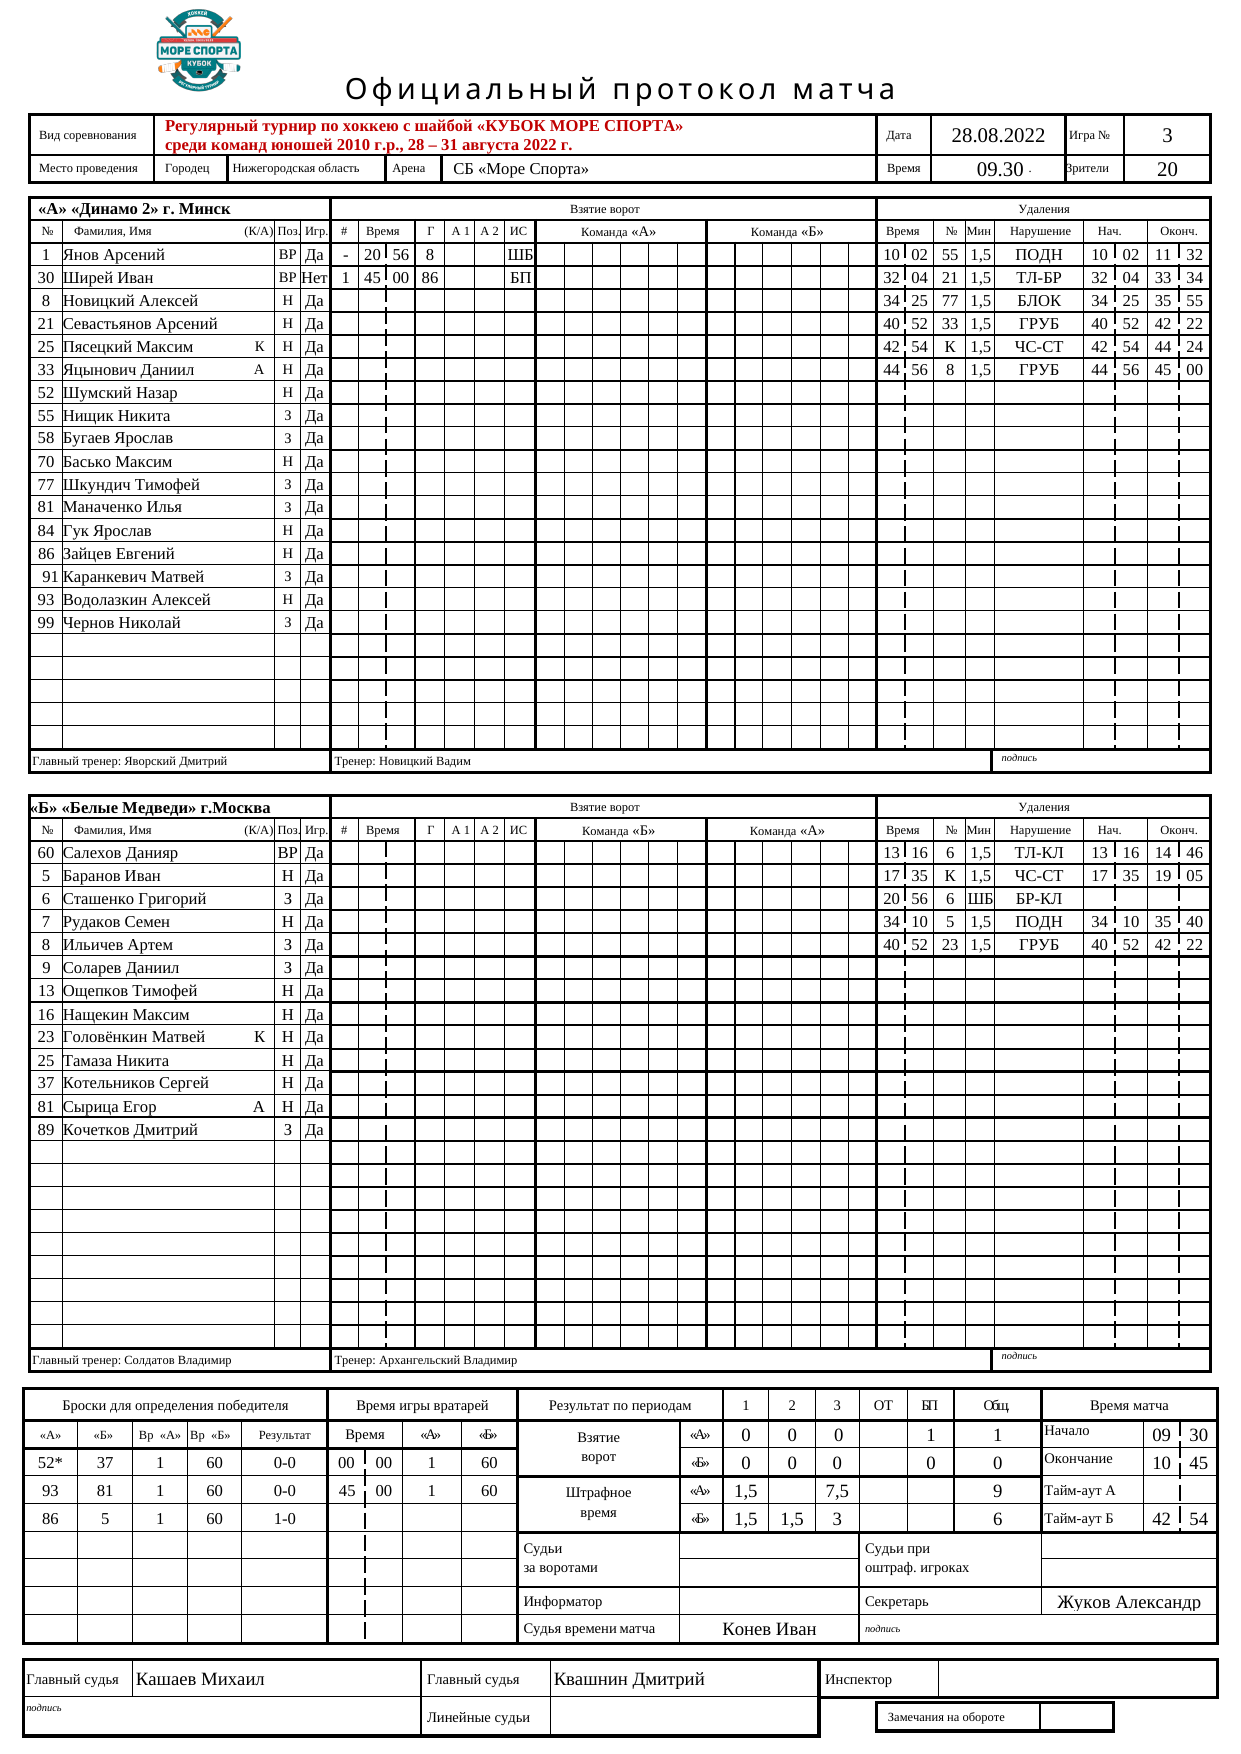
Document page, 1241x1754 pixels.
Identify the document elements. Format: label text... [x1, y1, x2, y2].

table_cell [1115, 588, 1147, 610]
table_cell № [934, 819, 965, 840]
table_cell Яцынович Даниил [63, 358, 243, 380]
table_cell [565, 1050, 592, 1070]
table_cell [505, 359, 534, 380]
table_cell [475, 611, 504, 633]
table_cell [475, 1303, 504, 1324]
table_cell [708, 244, 734, 265]
table_cell 16 [1115, 842, 1147, 863]
table_cell [678, 520, 705, 541]
table_cell [966, 1326, 994, 1347]
table_cell [708, 588, 734, 610]
table_cell [934, 1004, 965, 1024]
table_cell [445, 1234, 474, 1254]
table_cell [475, 958, 504, 978]
table_cell [537, 726, 564, 748]
table_cell [386, 1026, 414, 1047]
table_cell [593, 1142, 620, 1162]
table_cell [763, 1165, 791, 1186]
table_cell [445, 359, 474, 380]
table_cell [849, 1280, 875, 1301]
table_cell [1115, 496, 1147, 518]
table_cell [386, 336, 414, 357]
table_cell [416, 1142, 444, 1162]
table_cell [708, 405, 734, 426]
table_cell [475, 1234, 504, 1254]
table_cell [966, 958, 994, 978]
table_cell Да [301, 565, 329, 587]
table_cell 1,5 [724, 1478, 768, 1503]
table_cell [792, 566, 820, 587]
table_cell [565, 681, 592, 702]
table_cell Пясецкий Максим [63, 335, 243, 357]
table_cell [537, 267, 564, 288]
table_cell [1084, 658, 1115, 679]
table_cell Да [301, 933, 329, 955]
table_cell [849, 635, 875, 656]
table_cell [821, 1257, 848, 1278]
table_cell [1115, 1257, 1147, 1278]
table_cell 32 [878, 267, 905, 288]
table_cell [565, 911, 592, 932]
table_cell Н [275, 1071, 300, 1093]
table_header Время матча [1043, 1390, 1216, 1419]
table_cell [1084, 980, 1115, 1001]
table_cell [505, 865, 534, 886]
table_cell Главный судья [25, 1661, 132, 1696]
table_cell [475, 496, 504, 518]
table_cell Да [301, 289, 329, 311]
table_cell [678, 703, 705, 725]
table_cell 60 [188, 1504, 241, 1531]
table_cell [821, 865, 848, 886]
table_cell [995, 405, 1083, 426]
table_cell [416, 911, 444, 932]
table_cell [621, 911, 648, 932]
table_cell «А» [403, 1422, 461, 1447]
table_cell [243, 312, 274, 334]
table_cell Судьи за воротами [519, 1534, 679, 1586]
table_cell Да [301, 404, 329, 426]
table_cell Нищик Никита [63, 404, 243, 426]
table_cell «Б» «Белые Медведи» г.Москва [31, 797, 329, 817]
table_cell [505, 1257, 534, 1278]
table_cell [416, 1326, 444, 1347]
table_cell Игр. [301, 221, 329, 242]
table_cell [332, 1303, 358, 1324]
table_cell [678, 405, 705, 426]
table_cell 13 [31, 979, 62, 1001]
table_cell [849, 726, 875, 748]
table_cell # [332, 819, 358, 840]
table_cell [565, 842, 592, 863]
table_cell Шкундич Тимофей [63, 473, 243, 495]
table_cell [763, 244, 791, 265]
table_cell [593, 336, 620, 357]
table_cell [445, 703, 474, 725]
table_cell [995, 1050, 1083, 1070]
table_cell [1179, 1234, 1209, 1254]
table_cell [1179, 1050, 1209, 1070]
table_cell З [275, 427, 300, 449]
table_cell [386, 543, 414, 564]
table_cell Линейные судьи [422, 1697, 550, 1734]
table_cell [242, 1615, 326, 1642]
table_cell [849, 658, 875, 679]
table_cell [63, 1141, 243, 1162]
table_cell [995, 520, 1083, 541]
table_cell [565, 1142, 592, 1162]
table_cell 13 [878, 842, 905, 863]
table_cell 40 [1084, 934, 1115, 955]
table_cell [593, 405, 620, 426]
table_cell 30 [31, 266, 62, 288]
table_cell [565, 1165, 592, 1186]
table_cell [565, 980, 592, 1001]
table_cell [31, 680, 62, 702]
table_cell [878, 1211, 905, 1232]
table_cell [708, 842, 734, 863]
table_cell 34 [878, 290, 905, 311]
table_cell [1148, 1280, 1179, 1301]
table_cell [934, 1119, 965, 1139]
table_cell Главный тренер: Солдатов Владимир [31, 1350, 329, 1370]
table_cell [31, 634, 62, 656]
table_cell [565, 1211, 592, 1232]
table_cell [243, 427, 274, 449]
table_cell [905, 473, 933, 495]
table_cell [934, 1142, 965, 1162]
table_cell [537, 543, 564, 564]
table_cell [537, 588, 564, 610]
table_cell [934, 382, 965, 403]
table_cell [621, 290, 648, 311]
table_cell [736, 1096, 762, 1116]
table_cell [243, 565, 274, 587]
table_cell [416, 1303, 444, 1324]
table_cell [736, 1165, 762, 1186]
table_cell [878, 382, 905, 403]
table_cell [386, 934, 414, 955]
table_cell [565, 405, 592, 426]
table_cell [621, 520, 648, 541]
table_cell [475, 1050, 504, 1070]
table_cell [1115, 1234, 1147, 1254]
table_cell [505, 1004, 534, 1024]
table_cell [763, 865, 791, 886]
table_cell [849, 1026, 875, 1047]
table_cell [995, 1165, 1083, 1186]
table_cell [416, 1280, 444, 1301]
table_cell [792, 865, 820, 886]
table_cell [621, 1073, 648, 1093]
table_cell [565, 1119, 592, 1139]
table_cell [878, 588, 905, 610]
table_cell Да [301, 519, 329, 541]
table_cell [329, 1504, 365, 1531]
table_cell [31, 1279, 62, 1301]
table_cell [736, 473, 762, 495]
table_cell [505, 726, 534, 748]
table_cell Взятие ворот [519, 1422, 679, 1475]
table_cell [736, 336, 762, 357]
table_cell Да [301, 542, 329, 564]
table_cell [792, 543, 820, 564]
table_cell [849, 382, 875, 403]
table_cell [708, 958, 734, 978]
table_cell [359, 1257, 386, 1278]
table_cell [416, 405, 444, 426]
table_cell [445, 244, 474, 265]
table_cell [565, 958, 592, 978]
table_cell [445, 267, 474, 288]
table_cell [593, 1188, 620, 1208]
table_cell ВР [275, 244, 300, 265]
table_cell [386, 865, 414, 886]
table_cell [475, 658, 504, 679]
table_cell [301, 1164, 329, 1186]
table_cell [995, 1211, 1083, 1232]
table_cell [708, 1211, 734, 1232]
table_cell 81 [31, 496, 62, 518]
table_cell [966, 496, 994, 518]
table_cell [792, 496, 820, 518]
table_cell [621, 1119, 648, 1139]
table_cell [445, 1142, 474, 1162]
table_cell [565, 267, 592, 288]
table_cell [31, 1233, 62, 1254]
table_cell [386, 1073, 414, 1093]
table_cell 10 [1115, 911, 1147, 932]
table_cell [445, 1096, 474, 1116]
text Официальный протокол матча [35, 68, 1205, 108]
table_cell [1148, 1326, 1179, 1347]
table_cell [678, 726, 705, 748]
table_cell [1179, 566, 1209, 587]
table_cell [763, 1142, 791, 1162]
table_cell [593, 658, 620, 679]
table_cell [593, 958, 620, 978]
table_cell [792, 911, 820, 932]
table_cell [1148, 635, 1179, 656]
table_cell [736, 427, 762, 449]
table_cell 33 [1148, 267, 1179, 288]
table_cell [332, 958, 358, 978]
table_cell [763, 1280, 791, 1301]
table_cell [649, 405, 677, 426]
table_cell [849, 359, 875, 380]
table_cell [792, 382, 820, 403]
table_cell [445, 681, 474, 702]
table_cell [649, 244, 677, 265]
table_cell [934, 1073, 965, 1093]
table_cell [821, 473, 848, 495]
table_cell [1148, 1165, 1179, 1186]
table_cell 58 [31, 427, 62, 449]
table_cell 81 [78, 1476, 132, 1503]
table_cell [763, 1073, 791, 1093]
table_cell [301, 726, 329, 748]
table_cell Нач. [1084, 221, 1147, 242]
table_cell [537, 473, 564, 495]
table_cell [792, 934, 820, 955]
table_cell № [31, 819, 62, 840]
table_cell Штрафное время [519, 1478, 679, 1531]
table_cell [1084, 1026, 1115, 1047]
table_cell [736, 1188, 762, 1208]
table_cell [565, 473, 592, 495]
table_cell [1115, 1026, 1147, 1047]
table_cell [593, 359, 620, 380]
table_cell Жуков Александр [1042, 1588, 1216, 1614]
table_cell [1084, 635, 1115, 656]
table_cell 0 [955, 1448, 1040, 1475]
table_cell [792, 267, 820, 288]
table_cell [1179, 473, 1209, 495]
table_cell [133, 1587, 187, 1614]
table_cell [995, 1326, 1083, 1347]
table_cell Н [275, 450, 300, 472]
table_cell [621, 1211, 648, 1232]
table_cell [678, 473, 705, 495]
table_cell [736, 1026, 762, 1047]
table_cell [878, 635, 905, 656]
table_cell 34 [1084, 290, 1115, 311]
table_cell [332, 382, 358, 403]
table_cell [275, 1256, 300, 1278]
table_cell З [275, 1118, 300, 1139]
table_cell 52* [25, 1450, 77, 1475]
table_cell [505, 496, 534, 518]
table_cell [708, 382, 734, 403]
table_cell [593, 543, 620, 564]
table_cell [332, 290, 358, 311]
table_cell 8 [934, 359, 965, 380]
table_cell [849, 290, 875, 311]
table_cell [359, 566, 386, 587]
table_cell 81 [31, 1095, 62, 1116]
table_cell [678, 451, 705, 472]
table_cell [332, 658, 358, 679]
table_cell [763, 611, 791, 633]
table_cell [905, 520, 933, 541]
table_cell [792, 1119, 820, 1139]
table_cell [593, 1119, 620, 1139]
table_cell [537, 1050, 564, 1070]
table_cell [386, 658, 414, 679]
table_header 1 [724, 1390, 768, 1419]
table_cell [537, 658, 564, 679]
table_cell ВР [275, 266, 300, 288]
table_cell [403, 1615, 461, 1642]
table_cell [908, 1504, 953, 1531]
table_cell Главный судья [422, 1661, 550, 1696]
table_cell [878, 1326, 905, 1347]
table_cell [995, 1234, 1083, 1254]
table_cell [934, 1050, 965, 1070]
table_cell [242, 1587, 326, 1614]
table_cell [63, 1164, 243, 1186]
table_cell [763, 1211, 791, 1232]
table_cell Нижегородская область [229, 156, 384, 181]
table_cell [678, 1211, 705, 1232]
table_cell [678, 427, 705, 449]
table_cell [621, 473, 648, 495]
table_cell 8 [416, 244, 444, 265]
table_header Игра № [1067, 116, 1123, 154]
table_cell [386, 427, 414, 449]
table_cell [792, 1142, 820, 1162]
table_cell [475, 244, 504, 265]
table_cell [505, 681, 534, 702]
table_cell [537, 313, 564, 334]
table_cell [680, 1588, 858, 1614]
table_cell Н [275, 864, 300, 886]
table_cell [445, 658, 474, 679]
table_cell [505, 1303, 534, 1324]
table_cell [934, 566, 965, 587]
table_cell ЧС-СТ [995, 336, 1083, 357]
table_cell [1144, 1476, 1180, 1503]
table_cell [1084, 1096, 1115, 1116]
table_cell [678, 658, 705, 679]
table_cell [934, 611, 965, 633]
table_cell [505, 1234, 534, 1254]
table_cell БР-КЛ [995, 888, 1083, 909]
table_cell Кашаев Михаил [133, 1661, 420, 1696]
table_cell [678, 842, 705, 863]
table_cell [445, 588, 474, 610]
table_cell [1148, 726, 1179, 748]
table_cell [537, 290, 564, 311]
table_cell [332, 427, 358, 449]
table_header Вид соревнования [31, 116, 153, 154]
table_cell [505, 290, 534, 311]
table_cell Рудаков Семен [63, 910, 243, 932]
table_cell 16 [905, 842, 933, 863]
table_cell [878, 681, 905, 702]
table_cell [537, 1257, 564, 1278]
table_cell [63, 680, 243, 702]
table_cell [445, 1280, 474, 1301]
table_cell [386, 888, 414, 909]
table_cell [565, 520, 592, 541]
table_cell [565, 451, 592, 472]
table_cell [905, 1026, 933, 1047]
table_cell [475, 888, 504, 909]
table_cell [678, 244, 705, 265]
table_cell [551, 1697, 817, 1734]
table_cell [505, 888, 534, 909]
table_cell [593, 1303, 620, 1324]
table_cell [332, 611, 358, 633]
table_cell Арена [387, 156, 440, 181]
table_cell Команда «А» [708, 819, 875, 840]
table_cell [537, 566, 564, 587]
table_cell Тамаза Никита [63, 1049, 243, 1070]
table_cell [243, 244, 274, 265]
table_cell Конев Иван [680, 1615, 858, 1642]
table_cell [475, 1165, 504, 1186]
table_cell [934, 681, 965, 702]
table_cell [593, 588, 620, 610]
table_cell [1084, 611, 1115, 633]
table_cell [329, 1615, 365, 1642]
table_cell «А» [681, 1478, 722, 1503]
table_cell [475, 865, 504, 886]
table_cell [359, 934, 386, 955]
table_cell [934, 980, 965, 1001]
table_cell [878, 566, 905, 587]
table_cell 0 [769, 1422, 815, 1447]
table_cell [792, 336, 820, 357]
table_cell [505, 934, 534, 955]
table_cell [593, 1073, 620, 1093]
table_cell [905, 1165, 933, 1186]
table_cell [386, 980, 414, 1001]
table_cell [736, 1257, 762, 1278]
table_cell [1084, 520, 1115, 541]
table_cell [849, 451, 875, 472]
table_cell [878, 405, 905, 426]
table_cell [365, 1532, 402, 1558]
table_cell [1179, 1096, 1209, 1116]
table_cell ТЛ-БР [995, 267, 1083, 288]
table_cell [708, 726, 734, 748]
table_cell [332, 496, 358, 518]
table_cell 20 [359, 244, 386, 265]
table_cell [621, 1234, 648, 1254]
table_cell [1180, 1476, 1216, 1503]
table_cell Да [301, 1071, 329, 1093]
table_cell [475, 405, 504, 426]
table_cell [995, 726, 1083, 748]
table_cell [905, 588, 933, 610]
table_cell [821, 1096, 848, 1116]
table_cell Мин [966, 819, 994, 840]
table_cell [849, 681, 875, 702]
table_cell [678, 1257, 705, 1278]
table_cell [416, 611, 444, 633]
table_cell [505, 1211, 534, 1232]
table_cell Кочетков Дмитрий [63, 1118, 243, 1139]
table_cell [63, 1325, 243, 1347]
table_cell [475, 588, 504, 610]
table_cell [133, 1559, 187, 1586]
table_cell [860, 1422, 907, 1447]
table_cell [329, 1559, 365, 1586]
table_cell [565, 703, 592, 725]
table_cell [505, 1050, 534, 1070]
table_cell [593, 427, 620, 449]
table_cell [593, 726, 620, 748]
table_cell К [934, 336, 965, 357]
table_cell [708, 911, 734, 932]
table_cell [188, 1559, 241, 1586]
table_cell [649, 588, 677, 610]
table_cell [821, 635, 848, 656]
table_cell [678, 1326, 705, 1347]
table_cell [537, 496, 564, 518]
table_cell [416, 1050, 444, 1070]
table_cell 13 [1084, 842, 1115, 863]
table_cell [416, 865, 444, 886]
table_cell Маначенко Илья [63, 496, 243, 518]
table_cell [275, 634, 300, 656]
table_cell [878, 1096, 905, 1116]
table_cell [678, 267, 705, 288]
table_cell [416, 543, 444, 564]
table_cell [475, 1188, 504, 1208]
table_cell Н [275, 1049, 300, 1070]
table_cell [301, 1187, 329, 1208]
table_cell [275, 1279, 300, 1301]
table_cell [708, 313, 734, 334]
table_cell [678, 911, 705, 932]
table_cell 32 [1179, 244, 1209, 265]
table_cell [1148, 1050, 1179, 1070]
table_cell [680, 1534, 858, 1558]
table_cell [416, 359, 444, 380]
table_cell 44 [878, 359, 905, 380]
table_cell [416, 382, 444, 403]
table_cell [849, 1188, 875, 1208]
table_cell [878, 1073, 905, 1093]
table_cell [593, 313, 620, 334]
table_cell 1 [403, 1476, 461, 1503]
table_cell [475, 681, 504, 702]
table_cell [649, 635, 677, 656]
table_cell 11 [1148, 244, 1179, 265]
table_cell [31, 657, 62, 679]
table_cell Н [275, 1003, 300, 1024]
table_cell [708, 1257, 734, 1278]
table_cell Секретарь [860, 1588, 1041, 1614]
table_cell [1084, 405, 1115, 426]
table_cell Н [275, 335, 300, 357]
table_cell [763, 726, 791, 748]
table_cell 17 [1084, 865, 1115, 886]
table_cell [537, 980, 564, 1001]
table_cell [966, 1073, 994, 1093]
table_cell Севастьянов Арсений [63, 312, 243, 334]
table_cell Да [301, 979, 329, 1001]
table_cell [565, 1188, 592, 1208]
table_cell [905, 1004, 933, 1024]
table_cell [905, 1050, 933, 1070]
table_cell [1084, 451, 1115, 472]
table_cell Да [301, 381, 329, 403]
table_cell 0 [816, 1448, 859, 1475]
table_cell [416, 1026, 444, 1047]
table_cell [821, 543, 848, 564]
table_cell Н [275, 1025, 300, 1047]
table_cell [505, 1280, 534, 1301]
table_cell [25, 1559, 77, 1586]
table_cell [565, 1004, 592, 1024]
table_cell [416, 427, 444, 449]
table_cell [63, 634, 243, 656]
table_cell [445, 313, 474, 334]
table_cell подпись [25, 1697, 420, 1734]
table_cell [736, 1211, 762, 1232]
table_cell Да [301, 1095, 329, 1116]
table_cell Да [301, 588, 329, 610]
table_cell 00 [386, 267, 414, 288]
table_cell [332, 980, 358, 1001]
table_cell [403, 1559, 461, 1586]
table_cell [1115, 635, 1147, 656]
table_cell [565, 1257, 592, 1278]
table_cell 5 [934, 911, 965, 932]
table_cell [359, 1165, 386, 1186]
table_cell [31, 1325, 62, 1347]
table_cell [243, 1256, 274, 1278]
table_cell [678, 588, 705, 610]
table_cell [31, 1210, 62, 1232]
table_cell [849, 336, 875, 357]
table_cell 1,5 [966, 290, 994, 311]
table_cell [763, 1188, 791, 1208]
table_cell [1148, 703, 1179, 725]
table_cell Команда «Б» [708, 221, 875, 242]
table_cell [593, 980, 620, 1001]
table_cell [475, 1004, 504, 1024]
table_cell [995, 658, 1083, 679]
table_cell [1148, 888, 1179, 909]
table_cell [332, 1096, 358, 1116]
table_cell [386, 635, 414, 656]
table_cell [905, 382, 933, 403]
table_cell [475, 1026, 504, 1047]
table_cell [792, 313, 820, 334]
table_cell [445, 1257, 474, 1278]
table_cell [243, 404, 274, 426]
table_cell [649, 1257, 677, 1278]
table_cell [1148, 1188, 1179, 1208]
table_cell [1115, 1119, 1147, 1139]
table_cell [332, 336, 358, 357]
table_cell [593, 842, 620, 863]
table_cell [792, 703, 820, 725]
table_cell [966, 1234, 994, 1254]
table_cell [475, 980, 504, 1001]
table_cell [995, 681, 1083, 702]
table_cell [966, 588, 994, 610]
table_cell [821, 1303, 848, 1324]
table_cell [649, 611, 677, 633]
table_cell 1,5 [769, 1504, 815, 1531]
table_cell Вр «А» [133, 1422, 187, 1447]
table_cell [905, 1234, 933, 1254]
table_cell 1,5 [966, 313, 994, 334]
table_cell [878, 473, 905, 495]
table_cell [565, 611, 592, 633]
table_cell [359, 451, 386, 472]
table_cell [763, 703, 791, 725]
table_cell [905, 543, 933, 564]
table_cell [621, 359, 648, 380]
table_cell [849, 1326, 875, 1347]
table_cell [680, 1559, 858, 1586]
table_cell Сырица Егор [63, 1095, 243, 1116]
table_cell [736, 405, 762, 426]
table_cell [63, 1233, 243, 1254]
table_cell [416, 1211, 444, 1232]
table_cell [995, 611, 1083, 633]
table_cell [821, 1326, 848, 1347]
table_cell [593, 1211, 620, 1232]
table_cell Тренер: Новицкий Вадим [332, 751, 990, 771]
table_cell [359, 958, 386, 978]
table_cell [878, 1257, 905, 1278]
table_cell 20 [878, 888, 905, 909]
table_cell 0 [816, 1422, 859, 1447]
table_cell [359, 313, 386, 334]
table_cell [821, 496, 848, 518]
table_cell [1179, 726, 1209, 748]
table_cell [537, 1326, 564, 1347]
table_cell [475, 451, 504, 472]
table_cell Каранкевич Матвей [63, 565, 243, 587]
table_cell ИС [505, 819, 534, 840]
table_cell [301, 1256, 329, 1278]
table_cell [275, 703, 300, 725]
table_cell [243, 726, 274, 748]
table_cell [1115, 520, 1147, 541]
table_cell [359, 1211, 386, 1232]
table_cell 25 [905, 290, 933, 311]
table_cell 40 [878, 934, 905, 955]
table_cell [878, 1026, 905, 1047]
table_cell ПОДН [995, 244, 1083, 265]
table_cell [359, 888, 386, 909]
table_cell [1148, 1303, 1179, 1324]
table_cell [332, 1211, 358, 1232]
table_cell Тайм-аут Б [1043, 1504, 1143, 1531]
table_cell [763, 1004, 791, 1024]
table_cell 00 [365, 1450, 402, 1475]
table_cell [934, 588, 965, 610]
table_cell [505, 427, 534, 449]
table_cell [445, 382, 474, 403]
table_cell [849, 244, 875, 265]
table_cell [1179, 1188, 1209, 1208]
table_cell [416, 336, 444, 357]
table_cell [708, 566, 734, 587]
table_cell [849, 1257, 875, 1278]
table_cell [849, 703, 875, 725]
table_cell «А» [25, 1422, 77, 1447]
table_cell Да [301, 335, 329, 357]
table_cell [792, 451, 820, 472]
table_cell [462, 1615, 516, 1642]
table_cell [416, 980, 444, 1001]
table_cell [565, 865, 592, 886]
table_cell [995, 1303, 1083, 1324]
table_cell [792, 1073, 820, 1093]
table_cell [537, 1004, 564, 1024]
table_cell [878, 980, 905, 1001]
table_cell 0 [724, 1422, 768, 1447]
table_cell [621, 427, 648, 449]
table_cell [763, 911, 791, 932]
table_cell [621, 244, 648, 265]
table_cell [821, 1234, 848, 1254]
table_cell [678, 1096, 705, 1116]
table_cell [1179, 496, 1209, 518]
table_cell [649, 980, 677, 1001]
table_cell [649, 359, 677, 380]
table_cell [708, 543, 734, 564]
table_cell 10 [1084, 244, 1115, 265]
table_cell [678, 1303, 705, 1324]
table_cell [934, 1303, 965, 1324]
table_cell [763, 1303, 791, 1324]
table_cell [649, 958, 677, 978]
table_cell [995, 588, 1083, 610]
table_cell 21 [31, 312, 62, 334]
table_cell [995, 703, 1083, 725]
table_cell [593, 382, 620, 403]
table_cell [445, 888, 474, 909]
table_cell ШБ [505, 244, 534, 265]
table_cell [1084, 703, 1115, 725]
table_cell [849, 842, 875, 863]
table_cell [995, 1119, 1083, 1139]
table_cell [649, 1026, 677, 1047]
table_cell [708, 1165, 734, 1186]
table_cell [708, 865, 734, 886]
table_cell [849, 611, 875, 633]
table_cell Время [878, 156, 930, 181]
table_cell [332, 566, 358, 587]
table_cell [445, 635, 474, 656]
table_cell [621, 313, 648, 334]
table_cell [621, 336, 648, 357]
table_cell [593, 911, 620, 932]
table_cell [1179, 681, 1209, 702]
table_cell [63, 1210, 243, 1232]
table_cell [416, 658, 444, 679]
table_cell [905, 405, 933, 426]
table_cell [849, 1165, 875, 1186]
table_cell [78, 1559, 132, 1586]
table_header ОТ [860, 1390, 907, 1419]
table_cell [243, 1049, 274, 1070]
table_cell [1179, 1303, 1209, 1324]
table_cell [821, 382, 848, 403]
table_cell [1115, 566, 1147, 587]
table_cell [1084, 681, 1115, 702]
table_cell [736, 1073, 762, 1093]
table_cell [966, 427, 994, 449]
table_cell Время [329, 1422, 402, 1447]
table_cell [736, 658, 762, 679]
table_cell [966, 1004, 994, 1024]
table_cell [593, 1004, 620, 1024]
table_cell [386, 611, 414, 633]
table_cell [763, 496, 791, 518]
table_cell [359, 520, 386, 541]
table_cell [621, 658, 648, 679]
table_cell [821, 611, 848, 633]
table_cell 60 [31, 842, 62, 863]
table_cell [1179, 427, 1209, 449]
table_cell [995, 1280, 1083, 1301]
table_cell [1115, 658, 1147, 679]
table_cell [905, 958, 933, 978]
table_cell [1179, 1326, 1209, 1347]
table_cell [416, 1165, 444, 1186]
table_cell [445, 1004, 474, 1024]
table_cell [934, 1026, 965, 1047]
table_cell [243, 703, 274, 725]
table_cell [736, 958, 762, 978]
table_cell [63, 1279, 243, 1301]
table_cell 6 [934, 888, 965, 909]
table_cell А [243, 1095, 274, 1116]
table_cell [678, 934, 705, 955]
table_cell [1115, 1188, 1147, 1208]
table_cell 93 [31, 588, 62, 610]
table_cell [1084, 888, 1115, 909]
table_cell 56 [905, 359, 933, 380]
table_cell [332, 635, 358, 656]
table_cell [243, 657, 274, 679]
table_cell [243, 1210, 274, 1232]
table_cell [995, 382, 1083, 403]
table_cell [1115, 543, 1147, 564]
table_cell Фамилия, Имя [63, 221, 243, 242]
table_cell Да [301, 864, 329, 886]
table_cell [445, 865, 474, 886]
table_cell [736, 267, 762, 288]
table_cell 86 [416, 267, 444, 288]
table_cell [565, 726, 592, 748]
table_cell [565, 1073, 592, 1093]
table_cell Тренер: Архангельский Владимир [332, 1350, 990, 1370]
table_cell [621, 451, 648, 472]
table_cell [505, 405, 534, 426]
table_cell [359, 703, 386, 725]
table_cell [475, 1073, 504, 1093]
table_cell Г [416, 819, 444, 840]
table_cell [792, 244, 820, 265]
table_cell [763, 842, 791, 863]
table_cell [966, 1142, 994, 1162]
table_cell 1 [133, 1476, 187, 1503]
table_cell [1084, 1211, 1115, 1232]
table_cell 0 [908, 1448, 953, 1475]
table_cell [188, 1615, 241, 1642]
table_cell [792, 1234, 820, 1254]
table_cell [1148, 1026, 1179, 1047]
table_cell [736, 1142, 762, 1162]
table_cell Шумский Назар [63, 381, 243, 403]
table_cell [934, 1211, 965, 1232]
table_cell 7,5 [816, 1478, 859, 1503]
table_cell [678, 611, 705, 633]
table_cell Нарушение [995, 819, 1083, 840]
table_cell Янов Арсений [63, 244, 243, 265]
table_cell [243, 473, 274, 495]
table_cell [736, 611, 762, 633]
table_cell [966, 1303, 994, 1324]
table_cell [359, 473, 386, 495]
table_cell 6 [955, 1504, 1040, 1531]
table_cell [736, 681, 762, 702]
table_cell [1179, 1257, 1209, 1278]
table_cell [792, 726, 820, 748]
table_cell [537, 611, 564, 633]
table_cell [792, 681, 820, 702]
table_cell Нет [301, 266, 329, 288]
table_cell Команда «Б» [537, 819, 705, 840]
table_cell [63, 657, 243, 679]
table_cell [593, 1096, 620, 1116]
table_cell 6 [31, 887, 62, 909]
table_cell [359, 635, 386, 656]
table_cell [1148, 658, 1179, 679]
table_cell [386, 566, 414, 587]
table_cell [386, 496, 414, 518]
table_cell [621, 1280, 648, 1301]
table_cell 60 [462, 1476, 516, 1503]
table_cell [995, 451, 1083, 472]
table_cell З [275, 496, 300, 518]
table_cell [1115, 1096, 1147, 1116]
table_cell [934, 1096, 965, 1116]
table_cell [63, 726, 243, 748]
table_cell [966, 611, 994, 633]
table_cell [763, 290, 791, 311]
table_cell [905, 1326, 933, 1347]
table_cell [359, 496, 386, 518]
table_cell [934, 520, 965, 541]
table_cell [416, 566, 444, 587]
table_cell ГРУБ [995, 313, 1083, 334]
table_cell [332, 703, 358, 725]
table_cell [359, 290, 386, 311]
table_cell [386, 1280, 414, 1301]
table_cell [678, 359, 705, 380]
table_cell [678, 681, 705, 702]
table_cell [792, 658, 820, 679]
table_cell [386, 681, 414, 702]
table_cell [821, 336, 848, 357]
table_cell [359, 588, 386, 610]
table_cell 9 [31, 956, 62, 978]
table_cell [537, 244, 564, 265]
table_cell [849, 1050, 875, 1070]
table_cell [934, 958, 965, 978]
table_cell [849, 496, 875, 518]
table_cell 60 [188, 1476, 241, 1503]
table_cell [332, 1073, 358, 1093]
table_cell Н [275, 519, 300, 541]
table_cell Ширей Иван [63, 266, 243, 288]
table_cell [849, 980, 875, 1001]
table_cell [849, 1142, 875, 1162]
table_cell [649, 473, 677, 495]
table_cell 55 [934, 244, 965, 265]
table_cell БЛОК [995, 290, 1083, 311]
table_cell [332, 1142, 358, 1162]
table_cell [505, 520, 534, 541]
table_cell [505, 911, 534, 932]
table_cell [621, 980, 648, 1001]
table_cell [821, 359, 848, 380]
table_cell [416, 496, 444, 518]
table_cell [821, 427, 848, 449]
table_cell [736, 1119, 762, 1139]
table_cell [505, 313, 534, 334]
table_cell [649, 267, 677, 288]
table_cell З [275, 473, 300, 495]
table_cell [78, 1587, 132, 1614]
table_cell [792, 427, 820, 449]
table_cell . Зрители [1067, 156, 1123, 181]
table_cell [275, 1141, 300, 1162]
table_cell [649, 726, 677, 748]
table_cell [821, 934, 848, 955]
table_cell [359, 1119, 386, 1139]
table_cell «Б» [78, 1422, 132, 1447]
table_cell [565, 290, 592, 311]
table_cell [359, 1026, 386, 1047]
table_cell [678, 635, 705, 656]
table_cell [736, 1004, 762, 1024]
table_cell [995, 958, 1083, 978]
table_cell 10 [1144, 1448, 1180, 1475]
table_cell [1148, 566, 1179, 587]
table_cell [878, 1004, 905, 1024]
table_cell [649, 1073, 677, 1093]
table_cell [821, 1050, 848, 1070]
table_cell [649, 842, 677, 863]
table_cell [708, 934, 734, 955]
table_header Взятие ворот [332, 199, 875, 219]
table_cell [445, 1326, 474, 1347]
table_cell 0 [724, 1448, 768, 1475]
table_cell 34 [1084, 911, 1115, 932]
table_cell [678, 980, 705, 1001]
table_cell [736, 451, 762, 472]
table_cell [821, 451, 848, 472]
table_header Дата [878, 116, 930, 154]
table_cell [736, 635, 762, 656]
table_cell [31, 1141, 62, 1162]
table_cell [849, 865, 875, 886]
table_cell [505, 1188, 534, 1208]
table_cell 30 [1180, 1422, 1216, 1447]
table_cell [763, 980, 791, 1001]
table_cell [708, 888, 734, 909]
table_header Результат по периодам [519, 1390, 722, 1419]
table_cell [593, 520, 620, 541]
table_cell [860, 1448, 907, 1475]
table_cell [821, 888, 848, 909]
table_cell [905, 1096, 933, 1116]
table_cell [243, 381, 274, 403]
table_cell [878, 451, 905, 472]
table_cell [445, 1303, 474, 1324]
table_cell [966, 405, 994, 426]
table_cell [678, 865, 705, 886]
table_cell [1084, 1050, 1115, 1070]
table_cell 25 [31, 335, 62, 357]
table_cell [565, 336, 592, 357]
table_cell [386, 588, 414, 610]
table_cell [537, 888, 564, 909]
table_cell 24 [1179, 336, 1209, 357]
table_cell 42 [1144, 1504, 1180, 1531]
table_cell А 2 [475, 819, 504, 840]
table_cell А [243, 358, 274, 380]
table_cell [329, 1587, 365, 1614]
table_cell [445, 290, 474, 311]
table_cell [359, 658, 386, 679]
table_cell [678, 1050, 705, 1070]
table_cell [1148, 1257, 1179, 1278]
table_cell [736, 382, 762, 403]
table_cell [878, 1280, 905, 1301]
table_cell [792, 359, 820, 380]
table_cell 55 [31, 404, 62, 426]
table_cell [1115, 1280, 1147, 1301]
table_cell Инспектор [821, 1661, 938, 1696]
table_cell [565, 496, 592, 518]
table_cell [1042, 1534, 1216, 1558]
table_cell [736, 290, 762, 311]
table_cell [445, 1211, 474, 1232]
table_cell [416, 958, 444, 978]
table_cell [966, 1119, 994, 1139]
table_cell [621, 958, 648, 978]
table_cell [708, 359, 734, 380]
table_cell [1179, 1073, 1209, 1093]
table_cell [275, 1187, 300, 1208]
table_cell [708, 1004, 734, 1024]
table_cell [565, 359, 592, 380]
table_cell 42 [878, 336, 905, 357]
table_cell [849, 911, 875, 932]
table_cell Оконч. [1148, 221, 1209, 242]
table_cell [386, 520, 414, 541]
table_cell [878, 427, 905, 449]
table_cell [708, 611, 734, 633]
table_cell [63, 1187, 243, 1208]
table_cell [359, 1073, 386, 1093]
table_cell [966, 382, 994, 403]
table_cell [649, 290, 677, 311]
table_cell [708, 1280, 734, 1301]
table_cell [1084, 1234, 1115, 1254]
table_cell [792, 1050, 820, 1070]
table_cell 54 [1180, 1504, 1216, 1531]
table_cell [537, 427, 564, 449]
table_cell [332, 313, 358, 334]
table_cell [475, 635, 504, 656]
table_cell 84 [31, 519, 62, 541]
table_cell [878, 1188, 905, 1208]
table_cell [821, 588, 848, 610]
table_cell [621, 496, 648, 518]
table_cell [1084, 1188, 1115, 1208]
table_cell [708, 267, 734, 288]
table_cell [386, 1165, 414, 1186]
table_cell [386, 290, 414, 311]
table_cell [243, 1233, 274, 1254]
table_cell 54 [1115, 336, 1147, 357]
table_cell Новицкий Алексей [63, 289, 243, 311]
table_cell [565, 1326, 592, 1347]
table_cell [25, 1587, 77, 1614]
table_cell «Б» [681, 1448, 722, 1475]
table_cell [445, 496, 474, 518]
table_cell З [275, 933, 300, 955]
table_cell Время [359, 221, 414, 242]
table_cell [301, 1279, 329, 1301]
table_cell 45 [329, 1476, 365, 1503]
table_cell [445, 1073, 474, 1093]
table_cell [275, 1164, 300, 1186]
table_cell [821, 1026, 848, 1047]
table_cell [505, 473, 534, 495]
table_cell [445, 1119, 474, 1139]
table_cell [763, 451, 791, 472]
table_cell [905, 611, 933, 633]
table_cell 1,5 [966, 842, 994, 863]
table_cell [649, 451, 677, 472]
table_cell [908, 1478, 953, 1503]
table_cell [565, 1303, 592, 1324]
table_header 2 [769, 1390, 815, 1419]
table_cell К [243, 1025, 274, 1047]
table_cell 7 [31, 910, 62, 932]
table_cell [505, 1026, 534, 1047]
table_cell [359, 911, 386, 932]
table_cell [63, 1302, 243, 1324]
table_cell [1148, 543, 1179, 564]
table_cell [821, 1699, 873, 1734]
table_cell [301, 1210, 329, 1232]
table_cell [133, 1532, 187, 1558]
table_cell 77 [31, 473, 62, 495]
table_cell Начало [1043, 1422, 1143, 1447]
table_cell [275, 1233, 300, 1254]
table_cell [934, 405, 965, 426]
table_cell [878, 958, 905, 978]
table_cell [678, 382, 705, 403]
table_cell 04 [905, 267, 933, 288]
table_cell [243, 842, 274, 863]
table_cell [821, 703, 848, 725]
table_cell [243, 979, 274, 1001]
table_cell [849, 958, 875, 978]
table_cell [416, 635, 444, 656]
table_cell Да [301, 450, 329, 472]
table_cell 20 [1125, 156, 1209, 181]
table_cell [505, 451, 534, 472]
table_cell [874, 1699, 1217, 1734]
table_cell [763, 1050, 791, 1070]
table_cell Ильичев Артем [63, 933, 243, 955]
table_cell [1148, 496, 1179, 518]
table_cell [1115, 980, 1147, 1001]
table_cell 77 [934, 290, 965, 311]
table_cell [243, 1118, 274, 1139]
table_cell Главный тренер: Яворский Дмитрий [31, 751, 329, 771]
table_cell [445, 958, 474, 978]
table_cell [649, 703, 677, 725]
table_cell [23, 1645, 1217, 1658]
table_cell [416, 473, 444, 495]
table_cell [242, 1532, 326, 1558]
table_cell [821, 290, 848, 311]
table_cell [708, 980, 734, 1001]
table_cell [301, 680, 329, 702]
table_cell [359, 1326, 386, 1347]
table_cell [905, 658, 933, 679]
table_cell [445, 934, 474, 955]
table_cell [708, 451, 734, 472]
table_cell Игр. [301, 819, 329, 840]
table_cell Поз. [275, 819, 300, 840]
table_cell Информатор [519, 1588, 679, 1614]
table_cell [445, 1050, 474, 1070]
table_cell [995, 1142, 1083, 1162]
table_cell 09.30 [932, 156, 1064, 181]
table_cell [649, 1326, 677, 1347]
table_cell [1084, 543, 1115, 564]
table_cell [995, 1026, 1083, 1047]
table_cell [25, 1615, 77, 1642]
table_cell [849, 1004, 875, 1024]
table_cell [649, 1303, 677, 1324]
table_cell 52 [905, 313, 933, 334]
table_cell [934, 658, 965, 679]
table_cell [243, 496, 274, 518]
table_cell 9 [955, 1478, 1040, 1503]
table_cell [1084, 427, 1115, 449]
table_cell [593, 496, 620, 518]
table_cell [736, 313, 762, 334]
table_cell Время [359, 819, 414, 840]
table_cell [878, 658, 905, 679]
table_cell ВР [275, 842, 300, 863]
table_cell 22 [1179, 313, 1209, 334]
table_header Удаления [878, 199, 1209, 219]
table_cell [763, 1026, 791, 1047]
table_cell [678, 958, 705, 978]
table_cell [708, 520, 734, 541]
table_cell [332, 888, 358, 909]
table_cell 1 [955, 1422, 1040, 1447]
table_cell [188, 1587, 241, 1614]
table_cell [537, 842, 564, 863]
table_cell [849, 1119, 875, 1139]
table_cell [995, 473, 1083, 495]
table_cell [736, 865, 762, 886]
table_cell [332, 1257, 358, 1278]
table_cell [275, 726, 300, 748]
table_cell 5 [31, 864, 62, 886]
table_cell 1 [31, 244, 62, 265]
table_cell [1084, 1303, 1115, 1324]
table_cell [1115, 382, 1147, 403]
table_cell [649, 1165, 677, 1186]
table_cell [649, 1119, 677, 1139]
table_cell [416, 1096, 444, 1116]
table_cell 52 [905, 934, 933, 955]
table_cell ЧС-СТ [995, 865, 1083, 886]
table_cell [736, 703, 762, 725]
table_cell Удаления [878, 797, 1209, 817]
table_cell Соларев Даниил [63, 956, 243, 978]
table_cell [849, 1303, 875, 1324]
table_cell [475, 911, 504, 932]
table_cell [792, 520, 820, 541]
table_cell [1148, 473, 1179, 495]
table_cell [1179, 1211, 1209, 1232]
table_cell [243, 266, 274, 288]
table_cell [678, 1165, 705, 1186]
table_cell Да [301, 473, 329, 495]
table_cell [332, 1280, 358, 1301]
table_cell [332, 359, 358, 380]
table_cell [708, 1050, 734, 1070]
table_cell Квашнин Дмитрий [551, 1661, 817, 1696]
table_cell [678, 543, 705, 564]
table_cell [934, 726, 965, 748]
table_cell (К/А) [243, 819, 274, 840]
table_cell [593, 1326, 620, 1347]
table_cell подпись [993, 751, 1209, 771]
table_cell Н [275, 979, 300, 1001]
table_cell [621, 1050, 648, 1070]
table_cell [1115, 726, 1147, 748]
table_cell Басько Максим [63, 450, 243, 472]
table_cell [621, 267, 648, 288]
table_cell Да [301, 358, 329, 380]
table_cell [878, 543, 905, 564]
table_cell 10 [905, 911, 933, 932]
table_cell [792, 405, 820, 426]
table_cell [995, 1096, 1083, 1116]
table_cell [621, 888, 648, 909]
table_cell [332, 543, 358, 564]
table_cell [995, 427, 1083, 449]
table_cell [821, 958, 848, 978]
table_cell [275, 1325, 300, 1347]
table_cell [966, 566, 994, 587]
table_header Регулярный турнир по хоккею с шайбой «КУБОК МОРЕ СПОРТА» среди команд юношей 2010 г.р., 28 – 31 августа 2022 г. [155, 116, 875, 154]
table_cell [475, 543, 504, 564]
table_cell [649, 658, 677, 679]
table_cell 1 [133, 1504, 187, 1531]
table_cell [537, 1165, 564, 1186]
table_cell [649, 681, 677, 702]
table_cell [1179, 658, 1209, 679]
table_cell К [934, 865, 965, 886]
table_cell [708, 658, 734, 679]
table_cell [505, 658, 534, 679]
table_cell [505, 382, 534, 403]
table_cell [708, 290, 734, 311]
table_cell 16 [31, 1003, 62, 1024]
table_cell [649, 1234, 677, 1254]
table_cell [821, 1165, 848, 1186]
table_cell [649, 1050, 677, 1070]
table_cell [565, 1234, 592, 1254]
table_cell [359, 1142, 386, 1162]
table_cell [1115, 1142, 1147, 1162]
table_cell [934, 473, 965, 495]
table_cell 86 [25, 1504, 77, 1531]
table_cell [763, 1234, 791, 1254]
table_cell [505, 566, 534, 587]
table_cell [1148, 611, 1179, 633]
table_cell [1084, 958, 1115, 978]
table_cell [708, 1188, 734, 1208]
table_cell 40 [1179, 911, 1209, 932]
table_cell [565, 1280, 592, 1301]
table_cell [763, 313, 791, 334]
table_cell [621, 1096, 648, 1116]
table_cell [792, 1004, 820, 1024]
table_cell Н [275, 381, 300, 403]
table_cell [475, 703, 504, 725]
table_cell [1148, 1142, 1179, 1162]
table_cell [243, 680, 274, 702]
table_cell 40 [878, 313, 905, 334]
table_cell ГРУБ [995, 934, 1083, 955]
table_cell Чернов Николай [63, 611, 243, 633]
table_cell [359, 611, 386, 633]
table_cell [593, 703, 620, 725]
table_cell [63, 1256, 243, 1278]
table_cell [593, 934, 620, 955]
table_cell БП [505, 267, 534, 288]
table_cell [934, 1165, 965, 1186]
table_cell [445, 520, 474, 541]
table_cell ПОДН [995, 911, 1083, 932]
table_cell [1148, 958, 1179, 978]
table_cell [359, 865, 386, 886]
table_cell [593, 888, 620, 909]
table_cell [243, 910, 274, 932]
table_cell [621, 934, 648, 955]
table_cell 40 [1084, 313, 1115, 334]
table_cell [332, 1119, 358, 1139]
table_cell [1148, 1004, 1179, 1024]
table_cell [708, 427, 734, 449]
table_cell [475, 473, 504, 495]
table_cell 17 [878, 865, 905, 886]
table_cell [905, 451, 933, 472]
table_cell [386, 1142, 414, 1162]
table_cell [621, 543, 648, 564]
table_cell [1148, 451, 1179, 472]
table_cell [332, 451, 358, 472]
table_cell [537, 1026, 564, 1047]
table_cell [849, 405, 875, 426]
table_cell [708, 336, 734, 357]
table_cell [966, 658, 994, 679]
table_cell [301, 634, 329, 656]
table_cell [243, 1141, 274, 1162]
table_cell [475, 726, 504, 748]
table_cell [792, 1211, 820, 1232]
table_cell [475, 1257, 504, 1278]
table_cell [763, 336, 791, 357]
table_cell 35 [1115, 865, 1147, 886]
table_cell [678, 496, 705, 518]
table_cell 5 [78, 1504, 132, 1531]
table_cell [792, 1303, 820, 1324]
table_cell [565, 588, 592, 610]
table_cell [403, 1504, 461, 1531]
table_cell [416, 1073, 444, 1093]
table_cell [995, 1073, 1083, 1093]
table_cell З [275, 565, 300, 587]
table_cell [475, 842, 504, 863]
table_cell 19 [1148, 865, 1179, 886]
table_cell 1,5 [724, 1504, 768, 1531]
table_cell [763, 635, 791, 656]
table_cell [905, 496, 933, 518]
table_cell [1084, 1142, 1115, 1162]
table_header 3 [1125, 116, 1209, 154]
table_cell Да [301, 496, 329, 518]
table_cell [537, 958, 564, 978]
table_cell # [332, 221, 358, 242]
table_cell [649, 382, 677, 403]
table_cell [462, 1559, 516, 1586]
table_cell [763, 382, 791, 403]
table_cell 35 [1148, 911, 1179, 932]
table_cell [31, 1164, 62, 1186]
table_cell [736, 1234, 762, 1254]
table_cell 86 [31, 542, 62, 564]
table_cell [678, 1234, 705, 1254]
table_cell [445, 842, 474, 863]
table_cell [445, 911, 474, 932]
table_cell [769, 1478, 815, 1503]
table_cell [821, 313, 848, 334]
table_cell 1 [332, 267, 358, 288]
table_cell [934, 496, 965, 518]
table_cell 70 [31, 450, 62, 472]
table_cell [445, 726, 474, 748]
table_cell Время [878, 221, 933, 242]
table_cell [966, 1280, 994, 1301]
table_cell [505, 1096, 534, 1116]
table_cell [565, 1096, 592, 1116]
table_cell [537, 1096, 564, 1116]
table_cell [649, 520, 677, 541]
table_cell [565, 244, 592, 265]
table_cell [386, 473, 414, 495]
table_cell 1,5 [966, 934, 994, 955]
table_cell [736, 1303, 762, 1324]
table_cell [905, 1280, 933, 1301]
table_cell [678, 566, 705, 587]
table_cell [1115, 888, 1147, 909]
table_header БП [908, 1390, 953, 1419]
table_cell [860, 1478, 907, 1503]
table_cell [243, 611, 274, 633]
table_cell [63, 703, 243, 725]
table_cell Судьи при оштраф. игроках [860, 1534, 1041, 1586]
table_cell З [275, 887, 300, 909]
table_cell Место проведения [31, 156, 153, 181]
table_cell [475, 1211, 504, 1232]
table_cell [31, 1187, 62, 1208]
table_cell [736, 1050, 762, 1070]
table_header 3 [816, 1390, 859, 1419]
table_cell 05 [1179, 865, 1209, 886]
table_cell [386, 1303, 414, 1324]
table_header 28.08.2022 [932, 116, 1064, 154]
table_cell [708, 1326, 734, 1347]
table_cell 23 [31, 1025, 62, 1047]
table_cell [31, 726, 62, 748]
table_cell [792, 980, 820, 1001]
table_cell [1148, 1073, 1179, 1093]
table_cell Результат [242, 1422, 326, 1447]
table_cell [678, 1119, 705, 1139]
table_cell [505, 1165, 534, 1186]
table_cell 1 [403, 1450, 461, 1475]
table_cell [593, 1280, 620, 1301]
table_cell [736, 588, 762, 610]
table_cell [821, 520, 848, 541]
table_cell 35 [1148, 290, 1179, 311]
table_cell [1179, 980, 1209, 1001]
table_cell [1179, 611, 1209, 633]
table_cell [332, 1165, 358, 1186]
table_cell [416, 726, 444, 748]
table_cell [301, 1302, 329, 1324]
table_cell [593, 244, 620, 265]
table_cell [1148, 681, 1179, 702]
table_cell [462, 1504, 516, 1531]
table_cell [243, 1187, 274, 1208]
table_cell [365, 1587, 402, 1614]
table_cell [332, 1188, 358, 1208]
table_cell [593, 611, 620, 633]
table_cell [593, 865, 620, 886]
table_cell [1148, 427, 1179, 449]
table_cell 3 [816, 1504, 859, 1531]
table_cell [1115, 1303, 1147, 1324]
table_cell 6 [934, 842, 965, 863]
table_cell 1,5 [966, 359, 994, 380]
table_cell [537, 1119, 564, 1139]
table_cell [649, 313, 677, 334]
table_cell [243, 887, 274, 909]
table_cell [593, 267, 620, 288]
table_cell [995, 496, 1083, 518]
table_cell 00 [1179, 359, 1209, 380]
table_cell [332, 1026, 358, 1047]
table_cell [792, 958, 820, 978]
table_cell [416, 1234, 444, 1254]
table_cell [966, 703, 994, 725]
table_cell [966, 1050, 994, 1070]
table_cell [386, 1188, 414, 1208]
table_cell [736, 726, 762, 748]
table_cell [243, 1279, 274, 1301]
table_cell Н [275, 358, 300, 380]
table_cell [860, 1504, 907, 1531]
table_cell [678, 1026, 705, 1047]
table_cell [332, 1050, 358, 1070]
table_cell [1179, 1004, 1209, 1024]
table_cell ТЛ-КЛ [995, 842, 1083, 863]
table_cell [537, 405, 564, 426]
table_cell СБ «Море Спорта» [443, 156, 875, 181]
table_cell [31, 703, 62, 725]
table_cell [365, 1559, 402, 1586]
table_cell [905, 980, 933, 1001]
table_cell [621, 703, 648, 725]
table_cell [966, 473, 994, 495]
table_cell [905, 726, 933, 748]
table_cell [763, 520, 791, 541]
table_cell [416, 703, 444, 725]
table_cell [416, 842, 444, 863]
table_cell Да [301, 611, 329, 633]
table_cell [332, 865, 358, 886]
table_cell [649, 911, 677, 932]
table_cell [243, 1325, 274, 1347]
table_cell [445, 473, 474, 495]
table_cell 44 [1148, 336, 1179, 357]
table_cell [445, 566, 474, 587]
table_cell [649, 1211, 677, 1232]
table_cell [1148, 1119, 1179, 1139]
table_cell [678, 1004, 705, 1024]
table_cell [792, 1188, 820, 1208]
table_cell [243, 1302, 274, 1324]
table_cell [821, 980, 848, 1001]
table_cell [763, 359, 791, 380]
table_cell [565, 566, 592, 587]
table_cell А 1 [445, 819, 474, 840]
table_cell [1179, 888, 1209, 909]
table_cell [649, 566, 677, 587]
table_cell [475, 267, 504, 288]
table_cell [792, 635, 820, 656]
table_cell [849, 427, 875, 449]
table_cell [849, 588, 875, 610]
table_cell [1148, 1096, 1179, 1116]
table_cell [821, 405, 848, 426]
table_cell [537, 1211, 564, 1232]
table_cell [849, 566, 875, 587]
table_cell Команда «А» [537, 221, 705, 242]
table_cell [416, 1257, 444, 1278]
table_cell [621, 1165, 648, 1186]
table_cell [1179, 1142, 1209, 1162]
table_cell 45 [359, 267, 386, 288]
table_cell [763, 588, 791, 610]
table_cell [621, 726, 648, 748]
table_cell [649, 1188, 677, 1208]
table_cell Г [416, 221, 444, 242]
table_cell [505, 1073, 534, 1093]
table_cell [621, 1257, 648, 1278]
table_cell [332, 934, 358, 955]
table_cell 45 [1148, 359, 1179, 380]
table_cell [934, 543, 965, 564]
table_cell [537, 911, 564, 932]
table_cell [995, 980, 1083, 1001]
table_cell [678, 313, 705, 334]
table_cell [537, 520, 564, 541]
table_cell [445, 543, 474, 564]
table_cell [678, 1280, 705, 1301]
table_cell [1179, 1165, 1209, 1186]
table_cell [1084, 588, 1115, 610]
table_cell [565, 888, 592, 909]
table_cell [1148, 520, 1179, 541]
table_cell [678, 1073, 705, 1093]
table_cell [763, 1326, 791, 1347]
table_cell [821, 267, 848, 288]
table_cell [1115, 958, 1147, 978]
table_cell [792, 842, 820, 863]
table_cell [1179, 520, 1209, 541]
table_cell 8 [31, 933, 62, 955]
table_cell [1084, 473, 1115, 495]
table_cell [934, 703, 965, 725]
table_header Броски для определения победителя [25, 1390, 326, 1419]
table_cell [445, 1188, 474, 1208]
table_cell 93 [25, 1476, 77, 1503]
table_cell [763, 934, 791, 955]
table_cell [386, 1211, 414, 1232]
table_cell 55 [1179, 290, 1209, 311]
table_cell [416, 934, 444, 955]
table_cell [821, 1073, 848, 1093]
table_cell [763, 658, 791, 679]
table_cell Тайм-аут А [1043, 1476, 1143, 1503]
table_cell [878, 1142, 905, 1162]
table_cell [821, 658, 848, 679]
table_cell [1084, 566, 1115, 587]
table_cell 1,5 [966, 865, 994, 886]
table_cell [905, 681, 933, 702]
table_cell [708, 1234, 734, 1254]
table_cell 23 [934, 934, 965, 955]
table_cell 44 [1084, 359, 1115, 380]
table_cell [878, 703, 905, 725]
table_cell [821, 1280, 848, 1301]
table_cell [821, 842, 848, 863]
table_cell [505, 588, 534, 610]
table_cell А 1 [445, 221, 474, 242]
table_cell [243, 634, 274, 656]
table_cell [966, 543, 994, 564]
table_cell [475, 427, 504, 449]
table_cell [621, 1142, 648, 1162]
table_cell [821, 726, 848, 748]
table_cell [505, 611, 534, 633]
table_cell [386, 1326, 414, 1347]
table_cell Нач. [1084, 819, 1147, 840]
table_cell [934, 427, 965, 449]
table_cell 60 [462, 1450, 516, 1475]
table_cell [386, 405, 414, 426]
table_cell [763, 681, 791, 702]
table_cell [537, 681, 564, 702]
table_cell 91 [31, 565, 62, 587]
table_cell Да [301, 1003, 329, 1024]
table_cell 56 [1115, 359, 1147, 380]
table_cell [736, 842, 762, 863]
table_cell [905, 1119, 933, 1139]
table_cell [593, 566, 620, 587]
table_cell [445, 611, 474, 633]
table_cell [25, 1532, 77, 1558]
table_cell [505, 1326, 534, 1347]
table_cell 25 [31, 1049, 62, 1070]
table_cell [243, 1071, 274, 1093]
table_cell [821, 1211, 848, 1232]
table_cell 1-0 [242, 1504, 326, 1531]
table_cell [995, 543, 1083, 564]
table_cell [736, 566, 762, 587]
table_cell Да [301, 1118, 329, 1139]
table_cell [763, 1096, 791, 1116]
table_cell [1084, 1004, 1115, 1024]
table_cell 0-0 [242, 1476, 326, 1503]
table_cell [359, 1234, 386, 1254]
table_cell [1148, 588, 1179, 610]
table_cell [849, 543, 875, 564]
table_cell [736, 520, 762, 541]
table_cell [475, 290, 504, 311]
table_cell [537, 703, 564, 725]
table_cell [934, 1234, 965, 1254]
table_cell [243, 519, 274, 541]
table_cell [792, 473, 820, 495]
table_cell [821, 1004, 848, 1024]
table_cell [905, 427, 933, 449]
table_cell [849, 313, 875, 334]
table_cell [1179, 1026, 1209, 1047]
table_header «А» «Динамо 2» г. Минск [31, 199, 329, 219]
table_cell [416, 1188, 444, 1208]
table_cell [386, 1050, 414, 1070]
table_cell [621, 566, 648, 587]
table_cell [243, 289, 274, 311]
table_cell [332, 681, 358, 702]
table_cell [537, 635, 564, 656]
table_cell [505, 842, 534, 863]
table_cell [386, 911, 414, 932]
table_cell [763, 543, 791, 564]
table_cell [593, 451, 620, 472]
table_cell [565, 382, 592, 403]
table_cell [1179, 1119, 1209, 1139]
table_cell [1084, 496, 1115, 518]
table_cell [243, 956, 274, 978]
table_cell [966, 1188, 994, 1208]
table_cell [905, 635, 933, 656]
table_cell [332, 405, 358, 426]
table_cell [621, 865, 648, 886]
table_cell Н [275, 542, 300, 564]
table_cell Котельников Сергей [63, 1071, 243, 1093]
table_cell [1115, 1073, 1147, 1093]
table_cell [537, 359, 564, 380]
table_cell 56 [905, 888, 933, 909]
table_cell [475, 1142, 504, 1162]
table_cell [386, 359, 414, 380]
table_cell [708, 1073, 734, 1093]
table_cell [359, 1188, 386, 1208]
table_cell [445, 1165, 474, 1186]
table_cell 02 [1115, 244, 1147, 265]
table_cell Да [301, 842, 329, 863]
table_cell [878, 1119, 905, 1139]
table_cell [475, 359, 504, 380]
table_cell Зайцев Евгений [63, 542, 243, 564]
table_cell [649, 496, 677, 518]
table_cell [621, 1026, 648, 1047]
table_cell Салехов Данияр [63, 842, 243, 863]
table_cell 33 [934, 313, 965, 334]
table_cell [505, 1119, 534, 1139]
table_cell [708, 703, 734, 725]
table_cell [416, 313, 444, 334]
table_cell [537, 451, 564, 472]
table_cell [301, 1325, 329, 1347]
table_cell [565, 635, 592, 656]
table_cell 22 [1179, 934, 1209, 955]
table_cell «Б» [681, 1504, 722, 1531]
table_cell [537, 1303, 564, 1324]
table_cell [386, 1096, 414, 1116]
table_cell 35 [905, 865, 933, 886]
table_cell [1148, 1234, 1179, 1254]
table_cell Н [275, 289, 300, 311]
table_cell [537, 1188, 564, 1208]
table_cell [849, 1234, 875, 1254]
table_cell [966, 635, 994, 656]
table_cell [359, 427, 386, 449]
table_cell 0-0 [242, 1450, 326, 1475]
table_cell [1148, 980, 1179, 1001]
table_cell [243, 542, 274, 564]
table_cell Н [275, 910, 300, 932]
table_cell [78, 1615, 132, 1642]
table_cell [445, 1026, 474, 1047]
table_cell Время [878, 819, 933, 840]
table_cell [621, 611, 648, 633]
table_cell [649, 1096, 677, 1116]
table_cell [905, 1142, 933, 1162]
table_cell [878, 496, 905, 518]
table_cell [1179, 703, 1209, 725]
table_cell 56 [386, 244, 414, 265]
table_cell [1115, 703, 1147, 725]
table_cell [763, 405, 791, 426]
table_cell [763, 566, 791, 587]
table_cell [708, 1096, 734, 1116]
table_cell [386, 958, 414, 978]
table_cell [621, 588, 648, 610]
table_cell [359, 1096, 386, 1116]
table_cell [78, 1532, 132, 1558]
table_cell [621, 681, 648, 702]
table_cell [475, 1096, 504, 1116]
table_cell [763, 958, 791, 978]
table_cell [878, 1165, 905, 1186]
table_cell [243, 933, 274, 955]
table_cell [966, 980, 994, 1001]
table_cell Окончание [1043, 1448, 1143, 1475]
table_cell 1 [133, 1450, 187, 1475]
table_cell [1115, 1165, 1147, 1186]
table_cell [708, 1303, 734, 1324]
table_cell [1179, 958, 1209, 978]
table_cell [301, 657, 329, 679]
table_cell [537, 865, 564, 886]
table_cell [939, 1661, 1216, 1696]
table_cell [445, 336, 474, 357]
table_cell [878, 1303, 905, 1324]
table_cell [416, 1004, 444, 1024]
table_cell Бугаев Ярослав [63, 427, 243, 449]
table_cell [537, 1234, 564, 1254]
table_cell [849, 1073, 875, 1093]
table_cell [537, 1142, 564, 1162]
table_cell [792, 1096, 820, 1116]
table_cell [537, 1073, 564, 1093]
table_cell [934, 1280, 965, 1301]
table_cell 52 [1115, 313, 1147, 334]
table_cell [386, 382, 414, 403]
table_cell [275, 680, 300, 702]
table_cell Да [301, 427, 329, 449]
table_cell [792, 1326, 820, 1347]
table_cell [649, 1004, 677, 1024]
table_cell [386, 1257, 414, 1278]
picture [154, 5, 244, 68]
table_cell [1115, 405, 1147, 426]
table_cell 1,5 [966, 244, 994, 265]
table_cell [537, 382, 564, 403]
table_cell [275, 657, 300, 679]
table_cell 54 [905, 336, 933, 357]
table_cell [329, 1532, 365, 1558]
table_cell [386, 313, 414, 334]
table_cell [821, 911, 848, 932]
table_cell [475, 520, 504, 541]
table_cell [1084, 1119, 1115, 1139]
table_cell [537, 934, 564, 955]
table_cell [243, 588, 274, 610]
table_cell [565, 543, 592, 564]
table_cell [1042, 1559, 1216, 1586]
table_cell [275, 1302, 300, 1324]
table_cell [332, 473, 358, 495]
table_cell [678, 1188, 705, 1208]
table_cell Н [275, 1095, 300, 1116]
table_cell 34 [1179, 267, 1209, 288]
table_cell [905, 1073, 933, 1093]
table_cell [359, 681, 386, 702]
table_cell [763, 1257, 791, 1278]
table_cell [966, 451, 994, 472]
table_cell Да [301, 1025, 329, 1047]
table_cell [505, 543, 534, 564]
table_cell [386, 451, 414, 472]
table_cell [332, 911, 358, 932]
table_cell [1115, 681, 1147, 702]
table_cell [708, 1026, 734, 1047]
table_cell [821, 244, 848, 265]
table_cell 25 [1115, 290, 1147, 311]
table_cell З [275, 611, 300, 633]
table_cell [1084, 726, 1115, 748]
table_cell [792, 1026, 820, 1047]
table_cell [621, 842, 648, 863]
table_cell [649, 1280, 677, 1301]
table_cell [359, 1280, 386, 1301]
table_cell [359, 359, 386, 380]
table_cell [359, 842, 386, 863]
table_cell [565, 427, 592, 449]
table_cell Головёнкин Матвей [63, 1025, 243, 1047]
table_cell Взятие ворот [332, 797, 875, 817]
table_cell Баранов Иван [63, 864, 243, 886]
table_cell [708, 473, 734, 495]
table_cell 1,5 [966, 336, 994, 357]
table_cell Н [275, 588, 300, 610]
table_cell [1084, 382, 1115, 403]
table_cell № [934, 221, 965, 242]
table_cell [821, 1119, 848, 1139]
table_cell [565, 313, 592, 334]
table_cell [905, 1188, 933, 1208]
table_cell [243, 450, 274, 472]
table_cell [966, 1165, 994, 1186]
table_cell [763, 473, 791, 495]
table_cell [736, 496, 762, 518]
table_cell [462, 1532, 516, 1558]
table_cell [708, 635, 734, 656]
table_cell [621, 1303, 648, 1324]
table_cell [386, 1004, 414, 1024]
table_cell Гук Ярослав [63, 519, 243, 541]
table_cell [934, 451, 965, 472]
table_cell [995, 1257, 1083, 1278]
table_cell 52 [31, 381, 62, 403]
table_cell Н [275, 312, 300, 334]
table_cell Фамилия, Имя [63, 819, 243, 840]
table_cell [386, 726, 414, 748]
table_cell [386, 703, 414, 725]
table_cell [593, 1165, 620, 1186]
table_cell [621, 635, 648, 656]
table_cell [1115, 1050, 1147, 1070]
table_cell [1148, 1211, 1179, 1232]
table_cell [243, 864, 274, 886]
table_cell [849, 1096, 875, 1116]
table_cell [849, 520, 875, 541]
table_cell [30, 774, 1211, 794]
table_cell [332, 588, 358, 610]
table_cell Нарушение [995, 221, 1083, 242]
table_cell [905, 1303, 933, 1324]
table_cell [1084, 1165, 1115, 1186]
table_cell [966, 1096, 994, 1116]
table_cell [736, 359, 762, 380]
table_cell [821, 1188, 848, 1208]
table_cell [505, 635, 534, 656]
table_cell [593, 1050, 620, 1070]
table_cell [849, 934, 875, 955]
table_cell [565, 658, 592, 679]
table_cell [763, 267, 791, 288]
table_cell [849, 888, 875, 909]
table_cell [1115, 1211, 1147, 1232]
table_cell 00 [329, 1450, 365, 1475]
table_cell 8 [31, 289, 62, 311]
table_cell [878, 726, 905, 748]
table_cell [537, 1280, 564, 1301]
table_cell [505, 1142, 534, 1162]
table_cell [736, 244, 762, 265]
table_cell [386, 842, 414, 863]
table_cell [1115, 451, 1147, 472]
table_cell [1179, 451, 1209, 472]
table_cell 21 [934, 267, 965, 288]
table_cell [621, 382, 648, 403]
table_cell [966, 1211, 994, 1232]
table_cell [332, 1234, 358, 1254]
table_cell 46 [1179, 842, 1209, 863]
table_cell [792, 290, 820, 311]
table_cell 34 [878, 911, 905, 932]
table_cell ГРУБ [995, 359, 1083, 380]
table_cell [649, 543, 677, 564]
table_cell [416, 1119, 444, 1139]
table_cell [792, 1257, 820, 1278]
table_cell [565, 934, 592, 955]
table_cell (К/А) [243, 221, 274, 242]
table_cell [878, 1234, 905, 1254]
table_cell К [243, 335, 274, 357]
table_cell Оконч. [1148, 819, 1209, 840]
table_cell [301, 1233, 329, 1254]
table_cell 1,5 [966, 267, 994, 288]
table_cell [475, 1326, 504, 1347]
table_cell [1084, 1073, 1115, 1093]
table_cell [966, 726, 994, 748]
table_header Общ. [955, 1390, 1040, 1419]
table_cell Да [301, 956, 329, 978]
table_cell [1179, 635, 1209, 656]
table_cell [359, 1303, 386, 1324]
table_cell Поз. [275, 221, 300, 242]
table_cell [792, 1165, 820, 1186]
table_cell [593, 1257, 620, 1278]
table_cell [792, 588, 820, 610]
table_cell [649, 865, 677, 886]
table_cell [505, 958, 534, 978]
table_cell 37 [78, 1450, 132, 1475]
table_cell [1179, 543, 1209, 564]
table_cell [359, 1004, 386, 1024]
table_cell [966, 1026, 994, 1047]
table_cell Водолазкин Алексей [63, 588, 243, 610]
table_cell [31, 1302, 62, 1324]
table_cell 0 [769, 1448, 815, 1475]
table_cell [475, 1280, 504, 1301]
table_cell [878, 1050, 905, 1070]
table_cell [995, 566, 1083, 587]
table_cell [1115, 427, 1147, 449]
table_cell [475, 313, 504, 334]
table_cell [445, 451, 474, 472]
table_cell [1115, 473, 1147, 495]
table_cell 32 [1084, 267, 1115, 288]
table_cell [1115, 1326, 1147, 1347]
table_cell [593, 1234, 620, 1254]
table_cell Да [301, 910, 329, 932]
table_cell 42 [1084, 336, 1115, 357]
table_cell [243, 1164, 274, 1186]
table_cell [995, 1188, 1083, 1208]
table_cell 42 [1148, 934, 1179, 955]
table_cell Сташенко Григорий [63, 887, 243, 909]
table_cell [359, 1050, 386, 1070]
table_cell [995, 1004, 1083, 1024]
table_cell 09 [1144, 1422, 1180, 1447]
table_cell [332, 520, 358, 541]
table_cell [1115, 611, 1147, 633]
table_cell [849, 473, 875, 495]
table_cell [275, 1210, 300, 1232]
table_cell [649, 336, 677, 357]
table_cell [763, 888, 791, 909]
table_cell [359, 336, 386, 357]
table_cell [934, 1326, 965, 1347]
table_cell «Б» [462, 1422, 516, 1447]
table_cell [416, 290, 444, 311]
table_cell [905, 566, 933, 587]
table_cell 60 [188, 1450, 241, 1475]
table_cell [359, 726, 386, 748]
table_cell [403, 1532, 461, 1558]
table_cell [1084, 1280, 1115, 1301]
table_cell 33 [31, 358, 62, 380]
table_cell [475, 934, 504, 955]
table_cell - [332, 244, 358, 265]
table_cell Мин [966, 221, 994, 242]
table_cell [792, 611, 820, 633]
table_cell Нащекин Максим [63, 1003, 243, 1024]
table_cell [763, 427, 791, 449]
table_cell [359, 382, 386, 403]
table_cell [1084, 1326, 1115, 1347]
table_cell [475, 566, 504, 587]
table_cell [445, 980, 474, 1001]
table_cell Да [301, 887, 329, 909]
table_cell 42 [1148, 313, 1179, 334]
table_cell Ощепков Тимофей [63, 979, 243, 1001]
table_cell З [275, 404, 300, 426]
table_cell [133, 1615, 187, 1642]
table_cell [593, 473, 620, 495]
table_cell 37 [31, 1071, 62, 1093]
table_cell [736, 888, 762, 909]
table_cell ШБ [966, 888, 994, 909]
table_cell [736, 980, 762, 1001]
table_cell [821, 681, 848, 702]
table_cell 1,5 [966, 911, 994, 932]
table_cell [416, 588, 444, 610]
table_cell [242, 1559, 326, 1586]
table_cell А 2 [475, 221, 504, 242]
table_cell [332, 1004, 358, 1024]
table_cell [966, 681, 994, 702]
table_cell [736, 934, 762, 955]
table_cell [934, 1257, 965, 1278]
table_cell 02 [905, 244, 933, 265]
table_cell [359, 543, 386, 564]
table_cell подпись [860, 1615, 1216, 1642]
table_cell [678, 290, 705, 311]
table_cell [445, 427, 474, 449]
table_cell [678, 888, 705, 909]
table_cell [243, 1003, 274, 1024]
table_cell З [275, 956, 300, 978]
table_cell [1179, 588, 1209, 610]
table_cell [505, 980, 534, 1001]
table_cell [31, 1256, 62, 1278]
table_cell [593, 290, 620, 311]
table_cell [475, 1119, 504, 1139]
table_cell [416, 888, 444, 909]
table_cell [736, 543, 762, 564]
table_cell [736, 1326, 762, 1347]
table_cell [445, 405, 474, 426]
table_cell 00 [365, 1476, 402, 1503]
table_cell [792, 1280, 820, 1301]
table_cell [332, 726, 358, 748]
table_cell [621, 1004, 648, 1024]
table_cell 45 [1180, 1448, 1216, 1475]
table_cell [905, 703, 933, 725]
table_cell [475, 382, 504, 403]
table_cell [301, 1141, 329, 1162]
table_cell [649, 934, 677, 955]
table_cell 1 [908, 1422, 953, 1447]
table_cell № [31, 221, 62, 242]
table_cell [1179, 382, 1209, 403]
table_cell [736, 911, 762, 932]
table_cell [934, 1188, 965, 1208]
table_cell [621, 405, 648, 426]
table_cell [878, 520, 905, 541]
table_cell [416, 681, 444, 702]
table_cell [1179, 405, 1209, 426]
table_cell [849, 1211, 875, 1232]
table_cell [649, 888, 677, 909]
table_cell [301, 703, 329, 725]
table_cell [821, 566, 848, 587]
table_cell Да [301, 312, 329, 334]
table_cell [621, 1188, 648, 1208]
table_cell [934, 635, 965, 656]
table_cell [365, 1615, 402, 1642]
table_cell [678, 336, 705, 357]
table_cell [878, 611, 905, 633]
table_cell [537, 336, 564, 357]
table_cell [849, 267, 875, 288]
table_cell [505, 703, 534, 725]
table_cell Вр «Б» [188, 1422, 241, 1447]
table_cell [462, 1587, 516, 1614]
table_cell [1179, 1280, 1209, 1301]
table_cell [505, 336, 534, 357]
table_cell [365, 1504, 402, 1531]
table_cell Да [301, 244, 329, 265]
table_cell [386, 1234, 414, 1254]
table_cell [1148, 405, 1179, 426]
table_cell [708, 1119, 734, 1139]
table_cell [736, 1280, 762, 1301]
table_cell Да [301, 1049, 329, 1070]
table_cell [593, 681, 620, 702]
table_cell [708, 496, 734, 518]
table_cell [359, 405, 386, 426]
table_cell [332, 842, 358, 863]
table_cell [188, 1532, 241, 1558]
table_cell [416, 520, 444, 541]
table_cell подпись [993, 1350, 1209, 1370]
table_cell Городец [155, 156, 226, 181]
table_cell [995, 635, 1083, 656]
table_cell [621, 1326, 648, 1347]
table_cell [1084, 1257, 1115, 1278]
table_cell [359, 980, 386, 1001]
table_cell [386, 1119, 414, 1139]
table_cell [966, 1257, 994, 1278]
table_cell [649, 427, 677, 449]
table_cell Судья времени матча [519, 1615, 679, 1642]
table_cell [708, 681, 734, 702]
table_cell [966, 520, 994, 541]
table_cell 89 [31, 1118, 62, 1139]
table_cell [332, 1326, 358, 1347]
table_cell 52 [1115, 934, 1147, 955]
table_cell [905, 1211, 933, 1232]
table_cell [708, 1142, 734, 1162]
table_cell [905, 1257, 933, 1278]
table_header Время игры вратарей [329, 1390, 516, 1419]
table_cell [792, 888, 820, 909]
table_cell 14 [1148, 842, 1179, 863]
table_cell 04 [1115, 267, 1147, 288]
table_cell 10 [878, 244, 905, 265]
table_cell ИС [505, 221, 534, 242]
table_cell [649, 1142, 677, 1162]
table_cell [416, 451, 444, 472]
table_cell [593, 635, 620, 656]
table_cell [821, 1142, 848, 1162]
table_cell [1115, 1004, 1147, 1024]
table_cell [403, 1587, 461, 1614]
table_cell [565, 1026, 592, 1047]
table_cell «А» [681, 1422, 722, 1447]
table_cell [1148, 382, 1179, 403]
table_cell 99 [31, 611, 62, 633]
table_cell [475, 336, 504, 357]
table_cell [678, 1142, 705, 1162]
table_cell [593, 1026, 620, 1047]
table_cell [763, 1119, 791, 1139]
